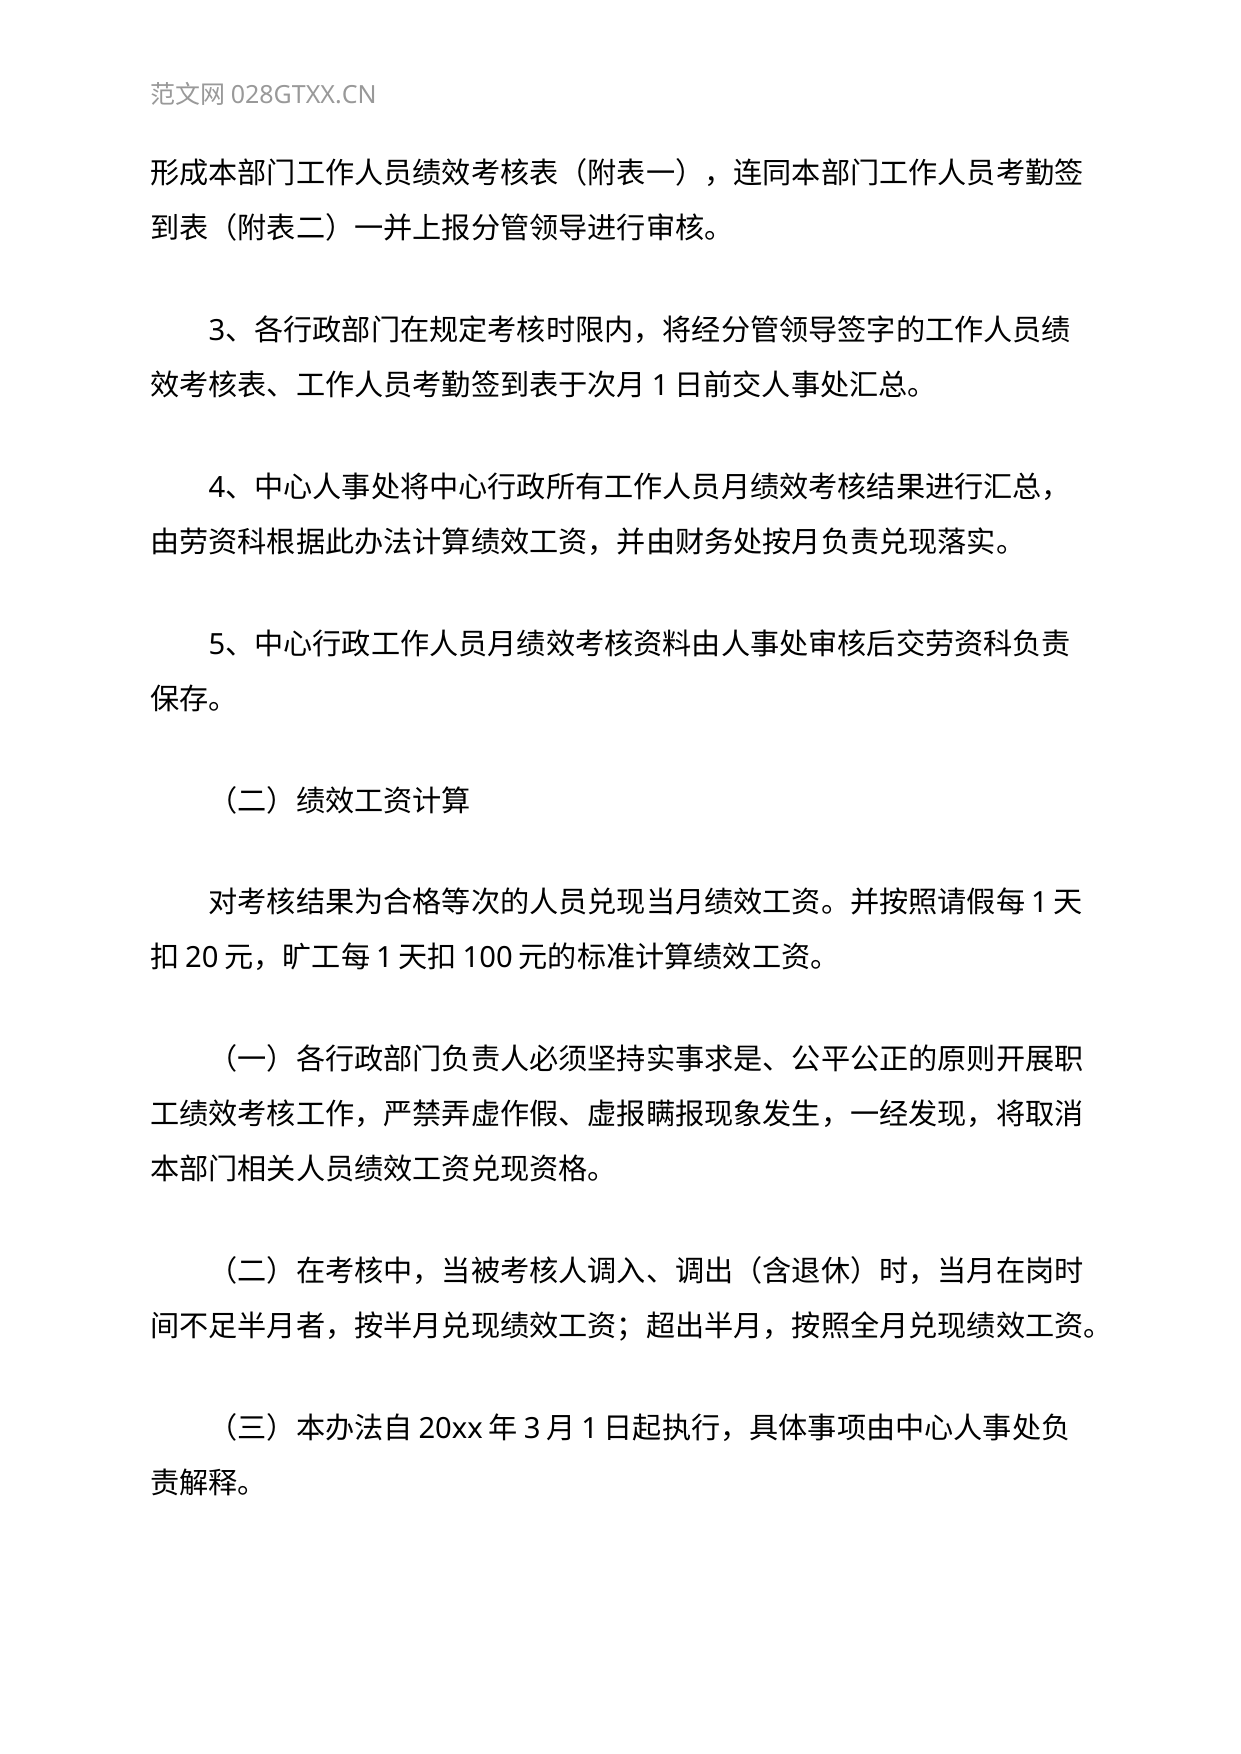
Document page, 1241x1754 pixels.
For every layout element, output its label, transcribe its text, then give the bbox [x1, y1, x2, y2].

text 3、各行政部门在规定考核时限内，将经分管领导签字的工作人员绩效考核表、工作人员考勤签到表于次月1日前交人事处汇总。 [150, 307, 1090, 404]
text （一）各行政部门负责人必须坚持实事求是、公平公正的原则开展职工绩效考核工作，严禁弄虚作假、虚报瞒报现象发生，一经发现，将取消本部门相关人员绩效工资兑现资格。 [150, 1036, 1090, 1188]
text 对考核结果为合格等次的人员兑现当月绩效工资。并按照请假每1天扣20元，旷工每1天扣100元的标准计算绩效工资。 [150, 879, 1090, 976]
text 4、中心人事处将中心行政所有工作人员月绩效考核结果进行汇总，由劳资科根据此办法计算绩效工资，并由财务处按月负责兑现落实。 [150, 464, 1090, 561]
text （二）绩效工资计算 [150, 777, 1090, 819]
text （三）本办法自20xx年3月1日起执行，具体事项由中心人事处负责解释。 [150, 1404, 1090, 1501]
text 5、中心行政工作人员月绩效考核资料由人事处审核后交劳资科负责保存。 [150, 620, 1090, 718]
text （二）在考核中，当被考核人调入、调出（含退休）时，当月在岗时间不足半月者，按半月兑现绩效工资；超出半月，按照全月兑现绩效工资。 [150, 1247, 1090, 1345]
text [150, 150, 1090, 247]
